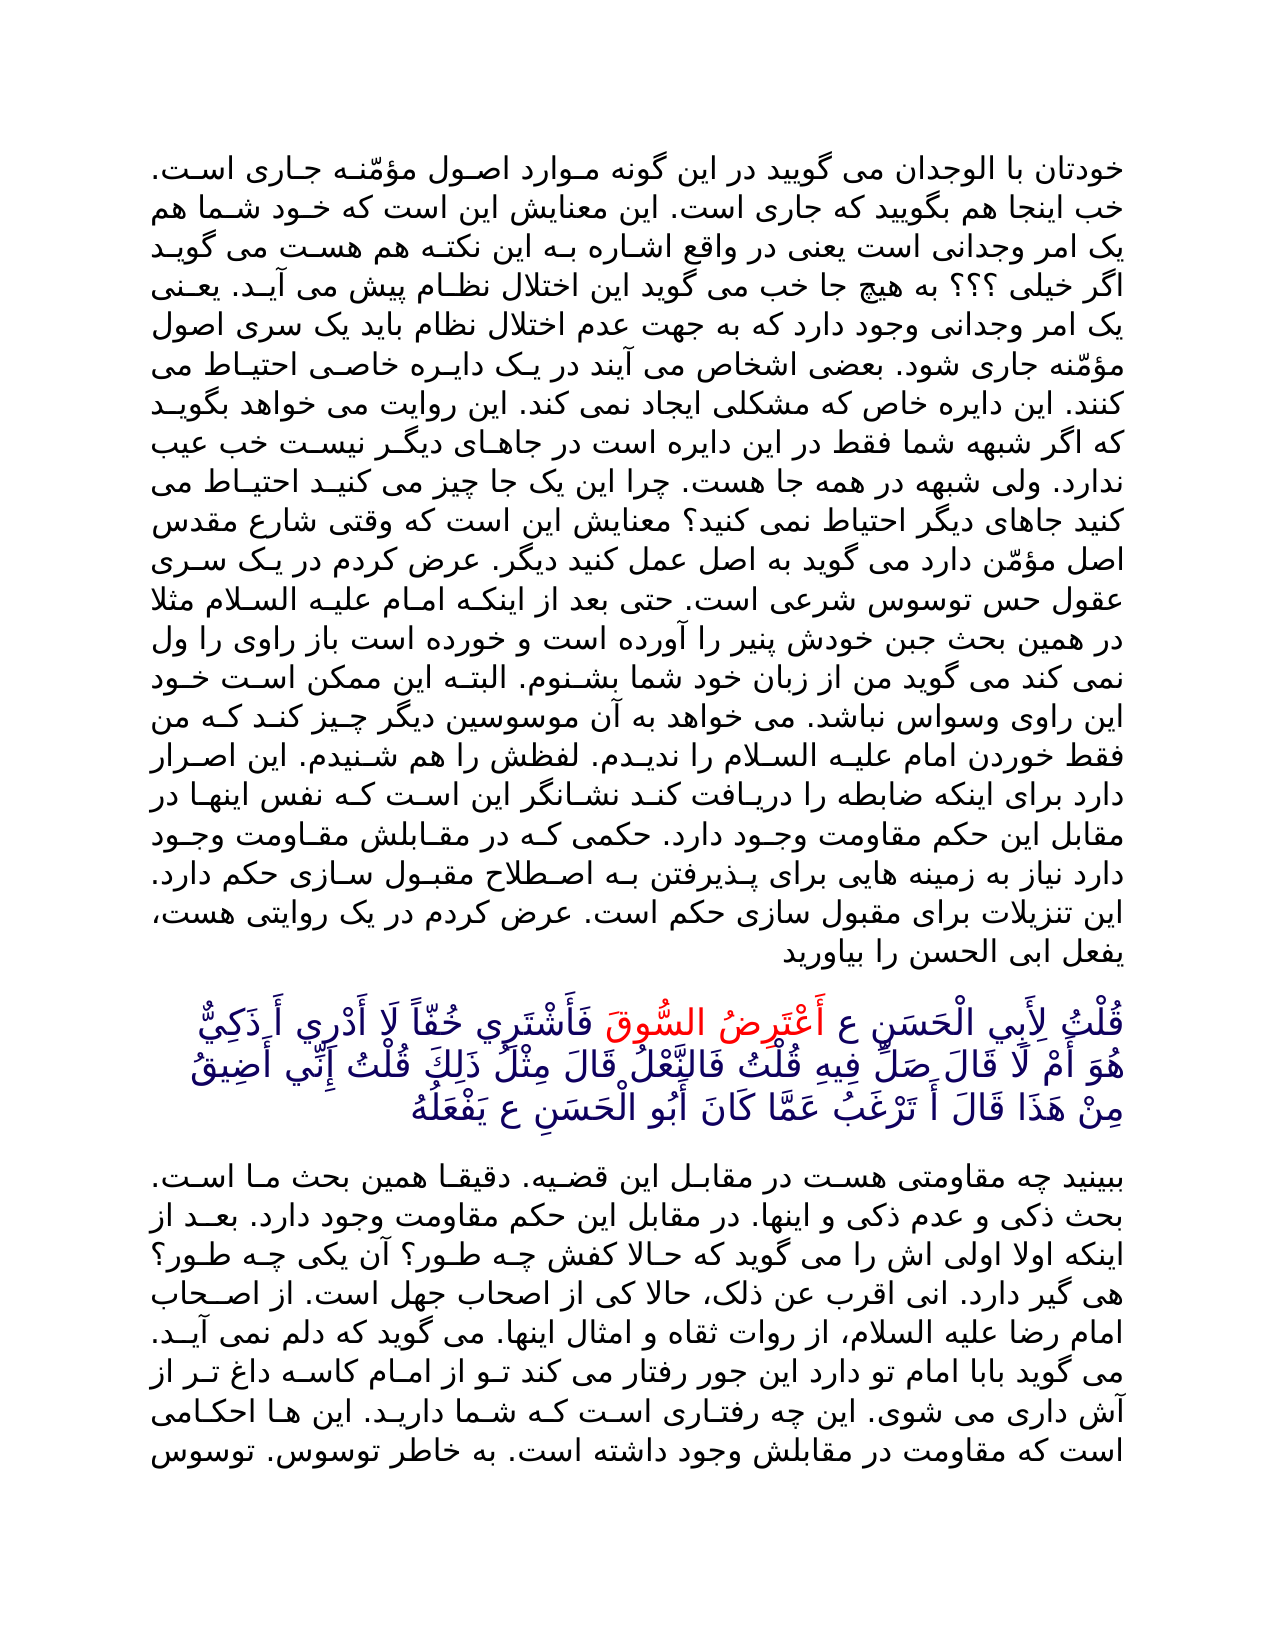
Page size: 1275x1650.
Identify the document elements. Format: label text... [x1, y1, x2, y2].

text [150, 150, 1125, 970]
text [150, 1158, 1125, 1468]
text قُلْتُ لِأَبِي الْحَسَنِ ع أَعْتَرِضُ السُّوقَ فَأَشْتَرِي خُفّاً لَا أَدْرِي أَ ذَكِيٌّ هُوَ أَمْ لَا قَالَ صَلِّ فِيهِ قُلْتُ فَالنَّعْلُ قَالَ مِثْلُ ذَلِكَ قُلْتُ إِنِّي أَضِيقُ مِنْ هَذَا قَالَ أَ تَرْغَبُ عَمَّا كَانَ أَبُو الْحَسَنِ ع يَفْعَلُهُ [150, 1002, 1125, 1129]
